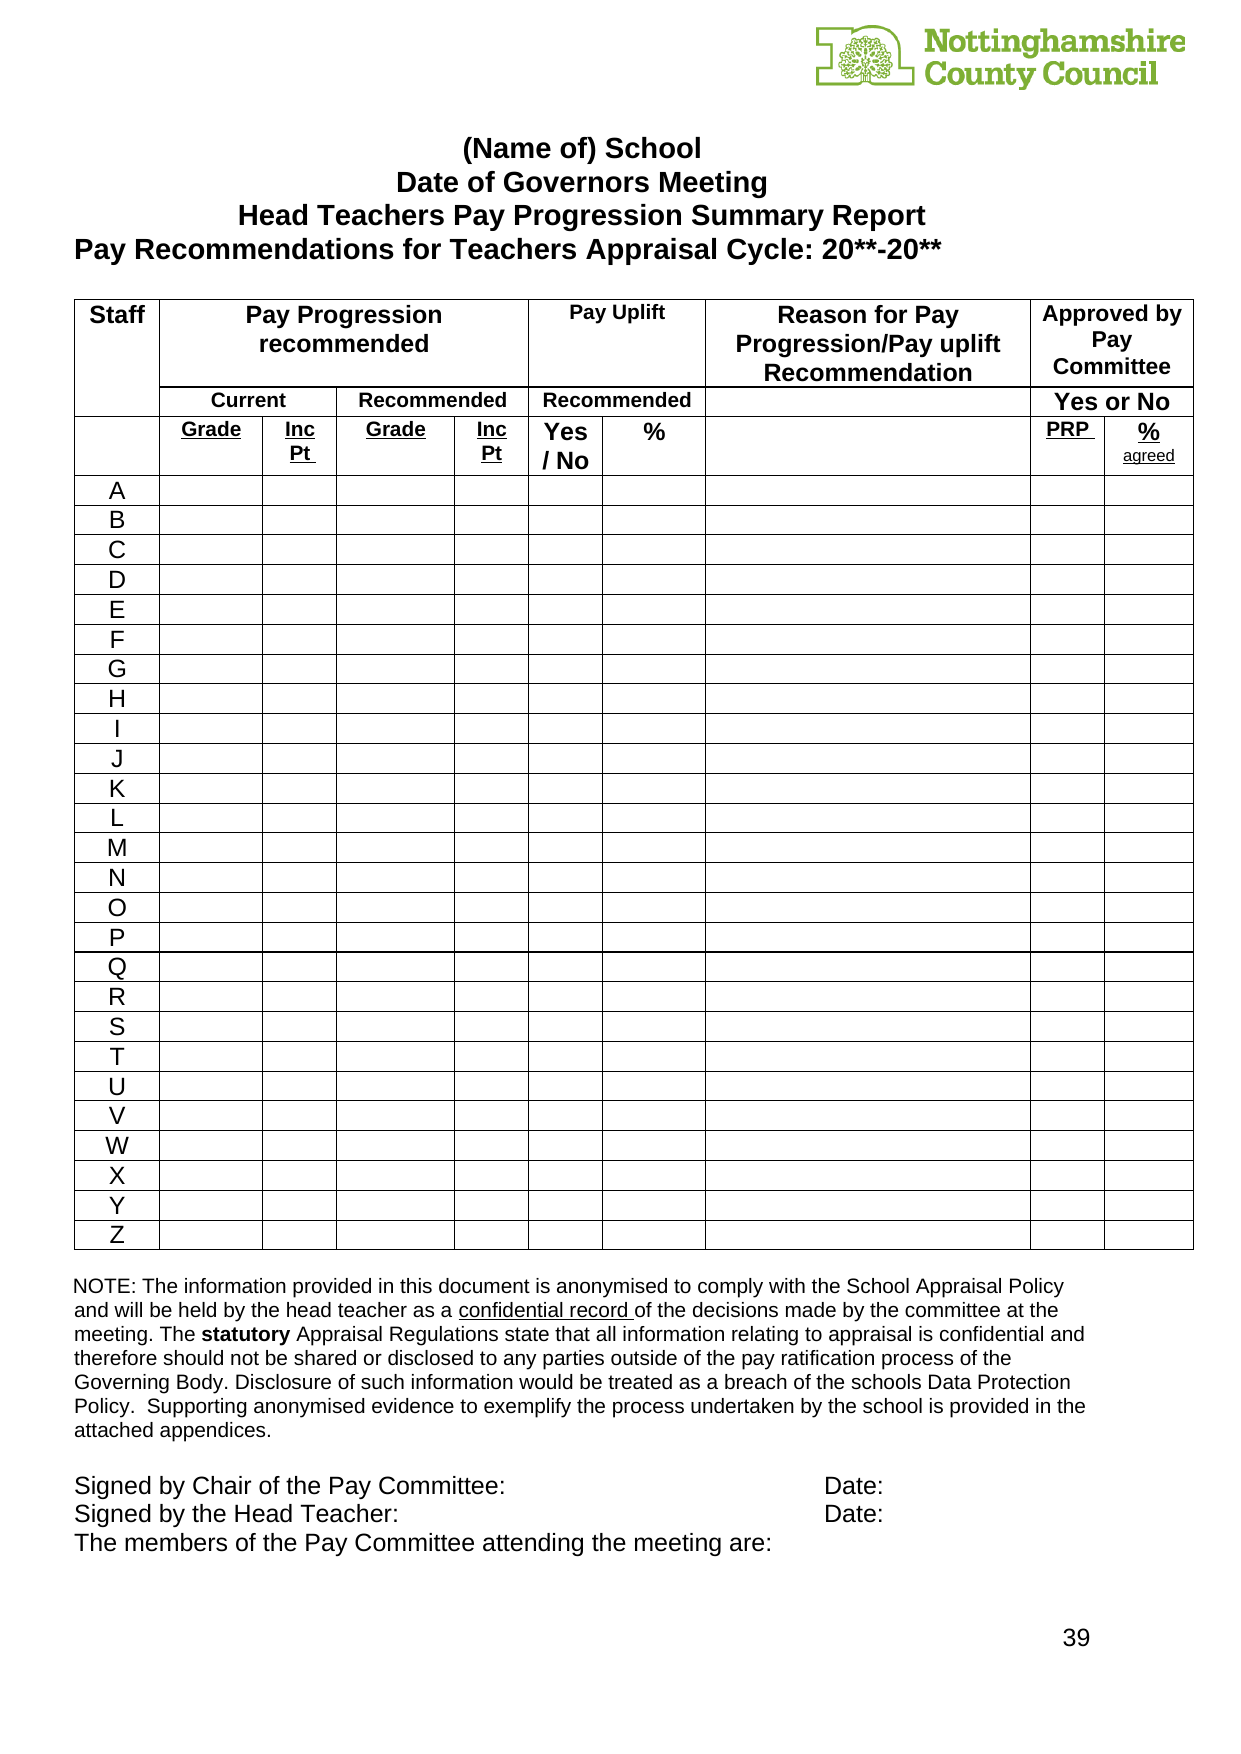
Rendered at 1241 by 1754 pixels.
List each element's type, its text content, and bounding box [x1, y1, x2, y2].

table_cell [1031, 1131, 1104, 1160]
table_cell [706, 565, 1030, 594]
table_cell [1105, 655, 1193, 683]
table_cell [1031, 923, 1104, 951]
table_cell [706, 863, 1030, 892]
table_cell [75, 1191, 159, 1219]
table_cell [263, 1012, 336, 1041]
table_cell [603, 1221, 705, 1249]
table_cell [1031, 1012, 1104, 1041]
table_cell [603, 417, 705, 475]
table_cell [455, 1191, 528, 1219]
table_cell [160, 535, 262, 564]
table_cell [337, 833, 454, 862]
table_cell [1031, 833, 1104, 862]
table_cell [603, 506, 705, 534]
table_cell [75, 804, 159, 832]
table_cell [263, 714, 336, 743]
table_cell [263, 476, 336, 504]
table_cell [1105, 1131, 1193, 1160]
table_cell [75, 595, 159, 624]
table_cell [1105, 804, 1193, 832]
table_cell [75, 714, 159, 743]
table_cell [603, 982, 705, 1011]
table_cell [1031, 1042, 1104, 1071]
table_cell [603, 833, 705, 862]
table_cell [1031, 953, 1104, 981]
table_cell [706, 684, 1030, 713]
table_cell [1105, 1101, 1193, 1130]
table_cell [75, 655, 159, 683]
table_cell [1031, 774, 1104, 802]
text NOTE: The information provided in this document is anonymised to comply with the School Appraisal Policy and will be held by the head teacher as a confidential record of the decisions made by the committee at the meeting. The statutory Appraisal Regulations state that all information relating to appraisal is confidential and therefore should not be shared or disclosed to any parties outside of the pay ratification process of the Governing Body. Disclosure of such information would be treated as a breach of the schools Data Protection Policy. Supporting anonymised evidence to exemplify the process undertaken by the school is provided in the attached appendices. [73, 1274, 1090, 1442]
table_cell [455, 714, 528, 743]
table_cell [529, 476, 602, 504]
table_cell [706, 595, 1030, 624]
text Date of Governors Meeting [74, 165, 1090, 198]
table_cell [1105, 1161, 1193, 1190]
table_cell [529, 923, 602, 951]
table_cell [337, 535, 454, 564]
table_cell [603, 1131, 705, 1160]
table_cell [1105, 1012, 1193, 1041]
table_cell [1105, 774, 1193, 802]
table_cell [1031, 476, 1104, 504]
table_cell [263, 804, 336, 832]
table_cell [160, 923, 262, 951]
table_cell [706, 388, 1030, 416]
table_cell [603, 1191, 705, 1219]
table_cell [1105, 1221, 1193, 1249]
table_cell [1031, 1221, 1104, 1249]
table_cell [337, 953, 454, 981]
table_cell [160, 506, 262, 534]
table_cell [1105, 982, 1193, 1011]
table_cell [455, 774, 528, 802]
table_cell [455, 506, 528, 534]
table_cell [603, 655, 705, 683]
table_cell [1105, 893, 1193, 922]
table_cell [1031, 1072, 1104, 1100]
text The members of the Pay Committee attending the meeting are: [74, 1528, 1090, 1557]
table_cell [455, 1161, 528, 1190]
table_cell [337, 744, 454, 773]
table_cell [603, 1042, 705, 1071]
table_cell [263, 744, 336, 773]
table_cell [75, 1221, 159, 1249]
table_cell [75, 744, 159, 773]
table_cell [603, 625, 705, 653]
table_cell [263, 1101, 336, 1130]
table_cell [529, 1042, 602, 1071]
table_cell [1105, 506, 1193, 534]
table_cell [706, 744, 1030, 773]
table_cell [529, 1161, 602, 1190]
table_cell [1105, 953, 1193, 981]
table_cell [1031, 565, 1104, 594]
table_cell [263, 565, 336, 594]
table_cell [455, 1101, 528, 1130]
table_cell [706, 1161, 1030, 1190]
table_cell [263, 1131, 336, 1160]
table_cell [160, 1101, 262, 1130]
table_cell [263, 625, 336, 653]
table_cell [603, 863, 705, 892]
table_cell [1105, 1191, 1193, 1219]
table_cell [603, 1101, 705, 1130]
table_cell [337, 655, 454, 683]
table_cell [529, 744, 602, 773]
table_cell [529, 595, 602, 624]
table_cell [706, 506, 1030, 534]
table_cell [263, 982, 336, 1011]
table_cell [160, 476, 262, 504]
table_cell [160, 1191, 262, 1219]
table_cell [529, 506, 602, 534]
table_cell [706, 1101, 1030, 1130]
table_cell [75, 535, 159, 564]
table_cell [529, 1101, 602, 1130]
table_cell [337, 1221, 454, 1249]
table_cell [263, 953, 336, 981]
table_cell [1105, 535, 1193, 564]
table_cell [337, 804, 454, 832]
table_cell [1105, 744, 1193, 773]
text Signed by the Head Teacher: Date: [74, 1499, 1090, 1528]
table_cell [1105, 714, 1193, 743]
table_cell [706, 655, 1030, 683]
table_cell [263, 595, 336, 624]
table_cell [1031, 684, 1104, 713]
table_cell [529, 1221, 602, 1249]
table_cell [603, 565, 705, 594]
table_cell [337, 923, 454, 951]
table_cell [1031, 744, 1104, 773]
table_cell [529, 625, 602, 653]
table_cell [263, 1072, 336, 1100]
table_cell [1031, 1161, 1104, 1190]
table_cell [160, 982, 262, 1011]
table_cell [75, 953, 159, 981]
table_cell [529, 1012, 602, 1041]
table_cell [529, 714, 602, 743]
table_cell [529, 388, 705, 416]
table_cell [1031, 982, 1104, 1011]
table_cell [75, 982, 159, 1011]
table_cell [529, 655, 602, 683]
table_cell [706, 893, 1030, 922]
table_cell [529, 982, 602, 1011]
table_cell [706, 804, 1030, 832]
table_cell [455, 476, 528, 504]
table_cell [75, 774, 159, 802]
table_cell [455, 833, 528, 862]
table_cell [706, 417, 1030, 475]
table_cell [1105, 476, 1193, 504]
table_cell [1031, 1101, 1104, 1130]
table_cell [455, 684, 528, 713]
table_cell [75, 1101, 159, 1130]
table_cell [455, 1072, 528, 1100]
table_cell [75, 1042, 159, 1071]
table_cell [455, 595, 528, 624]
text Head Teachers Pay Progression Summary Report [74, 198, 1090, 232]
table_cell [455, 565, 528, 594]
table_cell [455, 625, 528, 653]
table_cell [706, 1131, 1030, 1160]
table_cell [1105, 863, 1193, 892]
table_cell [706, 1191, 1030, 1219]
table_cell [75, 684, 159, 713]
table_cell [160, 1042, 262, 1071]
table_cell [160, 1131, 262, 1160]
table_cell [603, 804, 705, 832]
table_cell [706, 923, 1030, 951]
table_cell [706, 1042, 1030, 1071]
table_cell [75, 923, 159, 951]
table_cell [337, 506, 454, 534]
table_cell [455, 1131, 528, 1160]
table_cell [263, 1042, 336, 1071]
text (Name of) School [74, 131, 1090, 165]
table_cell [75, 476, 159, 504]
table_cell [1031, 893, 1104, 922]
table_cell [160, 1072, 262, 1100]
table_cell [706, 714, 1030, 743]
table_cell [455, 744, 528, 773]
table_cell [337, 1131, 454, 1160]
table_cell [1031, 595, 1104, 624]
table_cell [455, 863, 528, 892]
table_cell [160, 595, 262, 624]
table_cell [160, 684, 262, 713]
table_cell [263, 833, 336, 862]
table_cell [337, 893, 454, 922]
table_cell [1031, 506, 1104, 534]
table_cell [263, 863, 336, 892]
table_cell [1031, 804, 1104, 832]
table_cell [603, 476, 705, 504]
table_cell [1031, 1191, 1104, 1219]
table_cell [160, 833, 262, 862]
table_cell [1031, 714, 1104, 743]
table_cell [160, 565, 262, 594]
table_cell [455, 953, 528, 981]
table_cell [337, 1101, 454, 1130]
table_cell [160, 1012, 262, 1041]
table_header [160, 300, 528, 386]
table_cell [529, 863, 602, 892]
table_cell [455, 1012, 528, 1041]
text Pay Recommendations for Teachers Appraisal Cycle: 20**-20** [74, 232, 1090, 266]
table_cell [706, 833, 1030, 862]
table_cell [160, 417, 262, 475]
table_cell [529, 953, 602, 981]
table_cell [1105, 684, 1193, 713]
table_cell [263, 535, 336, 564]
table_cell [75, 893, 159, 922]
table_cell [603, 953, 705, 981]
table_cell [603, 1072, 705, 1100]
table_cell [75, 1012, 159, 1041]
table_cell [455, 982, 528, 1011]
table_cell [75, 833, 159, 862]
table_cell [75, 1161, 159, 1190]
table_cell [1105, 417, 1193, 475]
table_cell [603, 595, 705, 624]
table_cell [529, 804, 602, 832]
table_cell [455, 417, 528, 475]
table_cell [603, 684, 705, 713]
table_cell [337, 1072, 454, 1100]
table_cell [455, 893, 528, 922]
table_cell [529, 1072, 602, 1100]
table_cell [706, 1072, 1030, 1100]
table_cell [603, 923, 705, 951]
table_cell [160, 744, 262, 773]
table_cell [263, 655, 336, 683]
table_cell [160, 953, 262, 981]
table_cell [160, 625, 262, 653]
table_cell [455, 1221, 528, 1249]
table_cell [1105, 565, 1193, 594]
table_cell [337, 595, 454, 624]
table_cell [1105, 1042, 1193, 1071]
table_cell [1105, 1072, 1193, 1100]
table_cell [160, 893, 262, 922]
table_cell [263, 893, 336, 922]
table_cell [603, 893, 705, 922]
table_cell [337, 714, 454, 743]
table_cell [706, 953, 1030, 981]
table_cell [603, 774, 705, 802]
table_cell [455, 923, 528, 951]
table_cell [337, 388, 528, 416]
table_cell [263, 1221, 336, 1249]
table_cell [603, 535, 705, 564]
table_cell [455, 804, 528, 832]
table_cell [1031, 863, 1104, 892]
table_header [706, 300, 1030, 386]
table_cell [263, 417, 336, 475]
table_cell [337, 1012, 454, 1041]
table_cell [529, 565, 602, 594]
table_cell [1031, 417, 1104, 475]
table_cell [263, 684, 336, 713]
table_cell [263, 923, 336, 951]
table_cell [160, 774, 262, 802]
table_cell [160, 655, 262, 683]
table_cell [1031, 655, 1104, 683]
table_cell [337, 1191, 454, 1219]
text Signed by Chair of the Pay Committee: Date: [74, 1471, 1090, 1499]
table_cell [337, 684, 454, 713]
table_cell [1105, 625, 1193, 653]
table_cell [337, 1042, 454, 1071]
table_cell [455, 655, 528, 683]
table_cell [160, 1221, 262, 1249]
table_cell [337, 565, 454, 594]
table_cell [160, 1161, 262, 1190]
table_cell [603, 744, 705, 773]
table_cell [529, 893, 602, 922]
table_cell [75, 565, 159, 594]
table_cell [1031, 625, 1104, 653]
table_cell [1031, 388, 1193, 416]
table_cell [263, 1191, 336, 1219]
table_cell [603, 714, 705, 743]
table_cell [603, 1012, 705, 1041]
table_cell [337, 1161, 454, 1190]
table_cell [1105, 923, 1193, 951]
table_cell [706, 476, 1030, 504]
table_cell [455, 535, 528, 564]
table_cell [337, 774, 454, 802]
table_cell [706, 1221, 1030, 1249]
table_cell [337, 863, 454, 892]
picture [816, 25, 1185, 90]
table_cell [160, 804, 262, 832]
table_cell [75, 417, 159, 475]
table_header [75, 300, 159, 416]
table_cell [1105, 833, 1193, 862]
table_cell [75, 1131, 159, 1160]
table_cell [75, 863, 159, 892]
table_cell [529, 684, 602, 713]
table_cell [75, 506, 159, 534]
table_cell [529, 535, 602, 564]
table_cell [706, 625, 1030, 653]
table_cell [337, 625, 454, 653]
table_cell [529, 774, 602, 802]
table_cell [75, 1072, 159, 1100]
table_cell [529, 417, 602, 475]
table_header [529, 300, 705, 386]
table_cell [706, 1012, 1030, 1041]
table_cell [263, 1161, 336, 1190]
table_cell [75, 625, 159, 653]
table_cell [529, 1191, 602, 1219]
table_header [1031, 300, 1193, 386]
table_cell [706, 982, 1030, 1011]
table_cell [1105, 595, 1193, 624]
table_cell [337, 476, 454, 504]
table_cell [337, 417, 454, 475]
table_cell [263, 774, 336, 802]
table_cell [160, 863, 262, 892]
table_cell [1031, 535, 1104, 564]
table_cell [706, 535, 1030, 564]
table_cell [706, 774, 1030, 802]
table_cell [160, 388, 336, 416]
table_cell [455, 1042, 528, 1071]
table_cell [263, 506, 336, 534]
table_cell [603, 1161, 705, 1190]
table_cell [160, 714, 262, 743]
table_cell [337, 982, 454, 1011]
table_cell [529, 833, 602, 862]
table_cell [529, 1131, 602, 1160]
